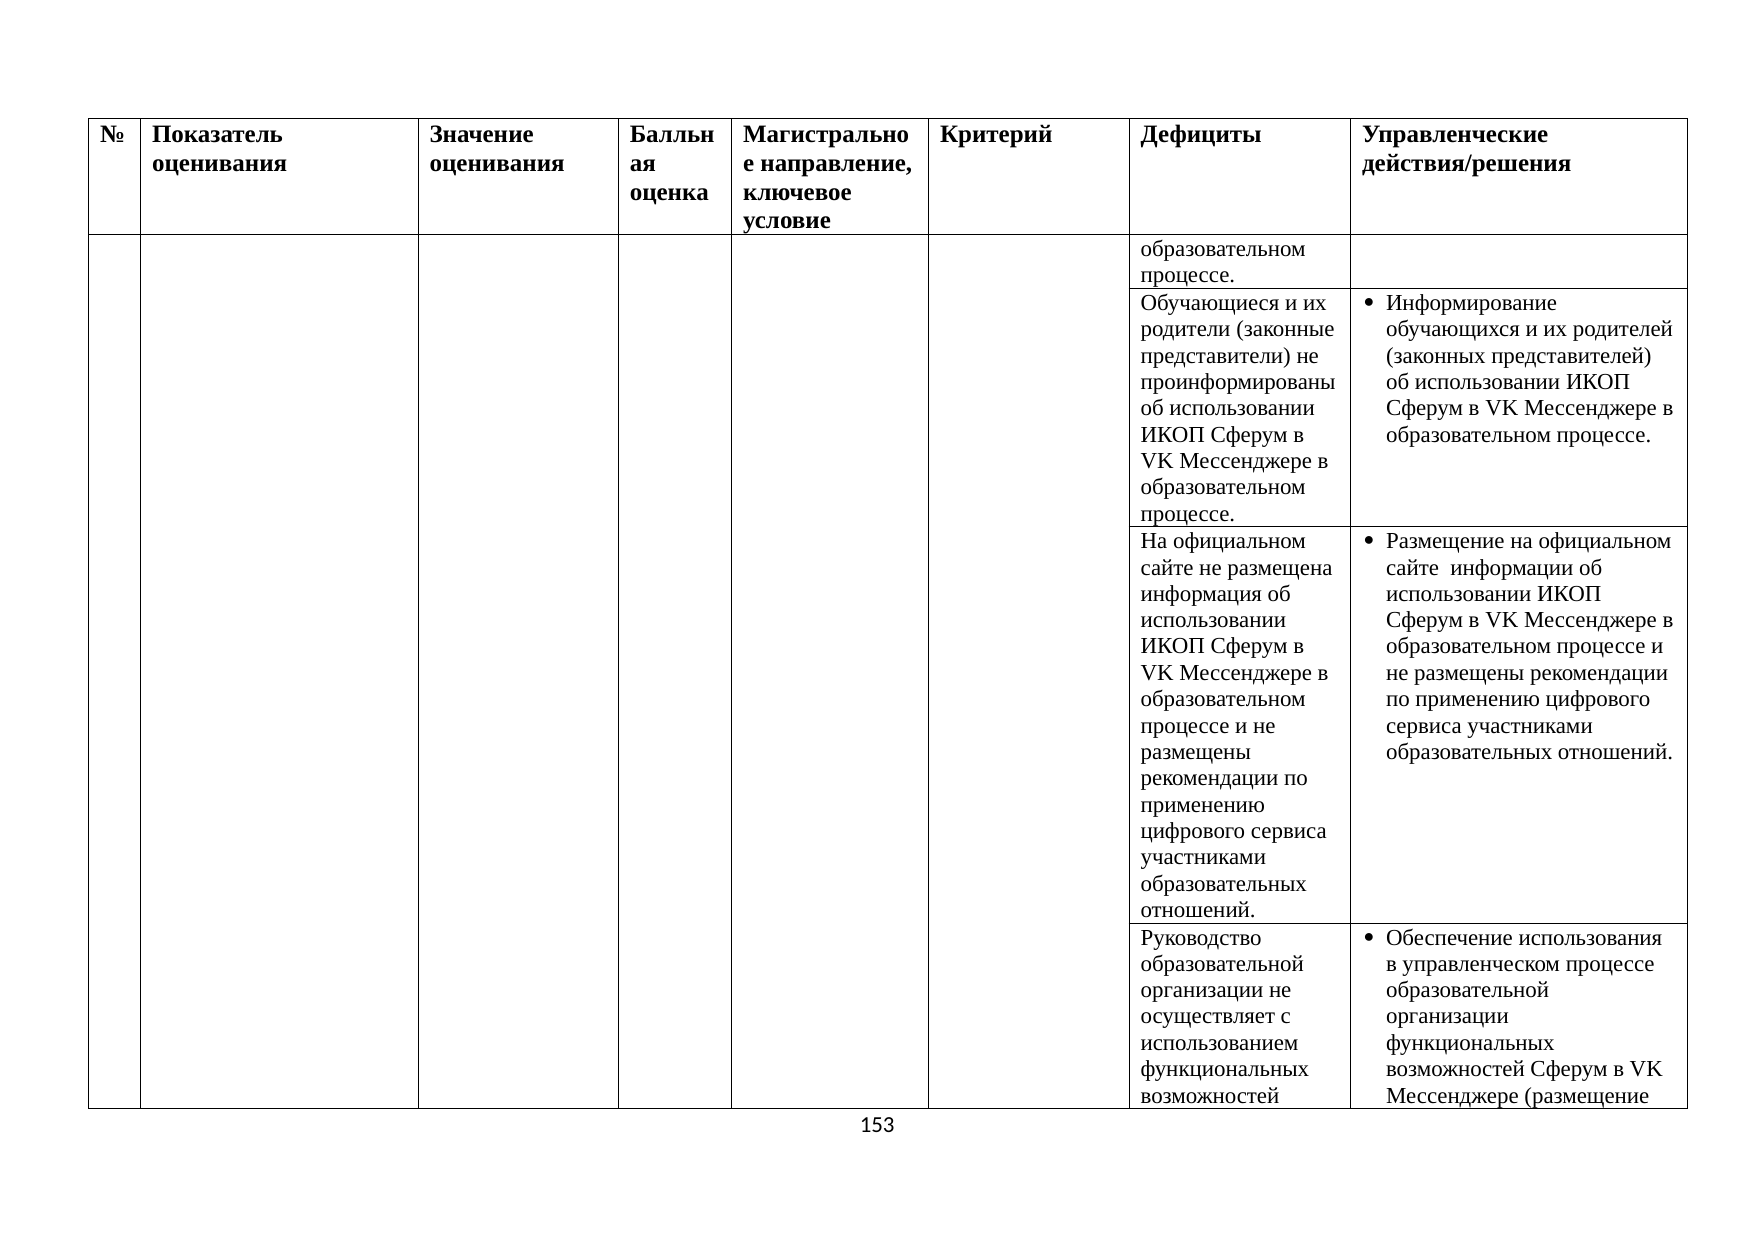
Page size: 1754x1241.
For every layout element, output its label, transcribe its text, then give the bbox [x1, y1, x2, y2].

table_header Управленческие действия/решения [1351, 119, 1687, 234]
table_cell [1351, 235, 1687, 288]
table_header Показатель оценивания [141, 119, 418, 234]
table_cell Информирование обучающихся и их родителей (законных представителей) об использовании ИКОП Сферум в VK Мессенджере в образовательном процессе. [1351, 289, 1687, 526]
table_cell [1130, 924, 1350, 1108]
table_header Магистральное направление, ключевое условие [732, 119, 928, 234]
table_header № [89, 119, 140, 234]
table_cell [1130, 235, 1350, 288]
table_header Балльная оценка [619, 119, 731, 234]
table_header Дефициты [1130, 119, 1350, 234]
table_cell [1351, 924, 1687, 1108]
table_cell Обучающиеся и их родители (законные представители) не проинформированы об использовании ИКОП Сферум в VK Мессенджере в образовательном процессе. [1130, 289, 1350, 526]
table_cell Размещение на официальном сайте информации об использовании ИКОП Сферум в VK Мессенджере в образовательном процессе и не размещены рекомендации по применению цифрового сервиса участниками образовательных отношений. [1351, 527, 1687, 922]
table_header Значение оценивания [419, 119, 618, 234]
table_cell На официальном сайте не размещена информация об использовании ИКОП Сферум в VK Мессенджере в образовательном процессе и не размещены рекомендации по применению цифрового сервиса участниками образовательных отношений. [1130, 527, 1350, 922]
table_header Критерий [929, 119, 1129, 234]
